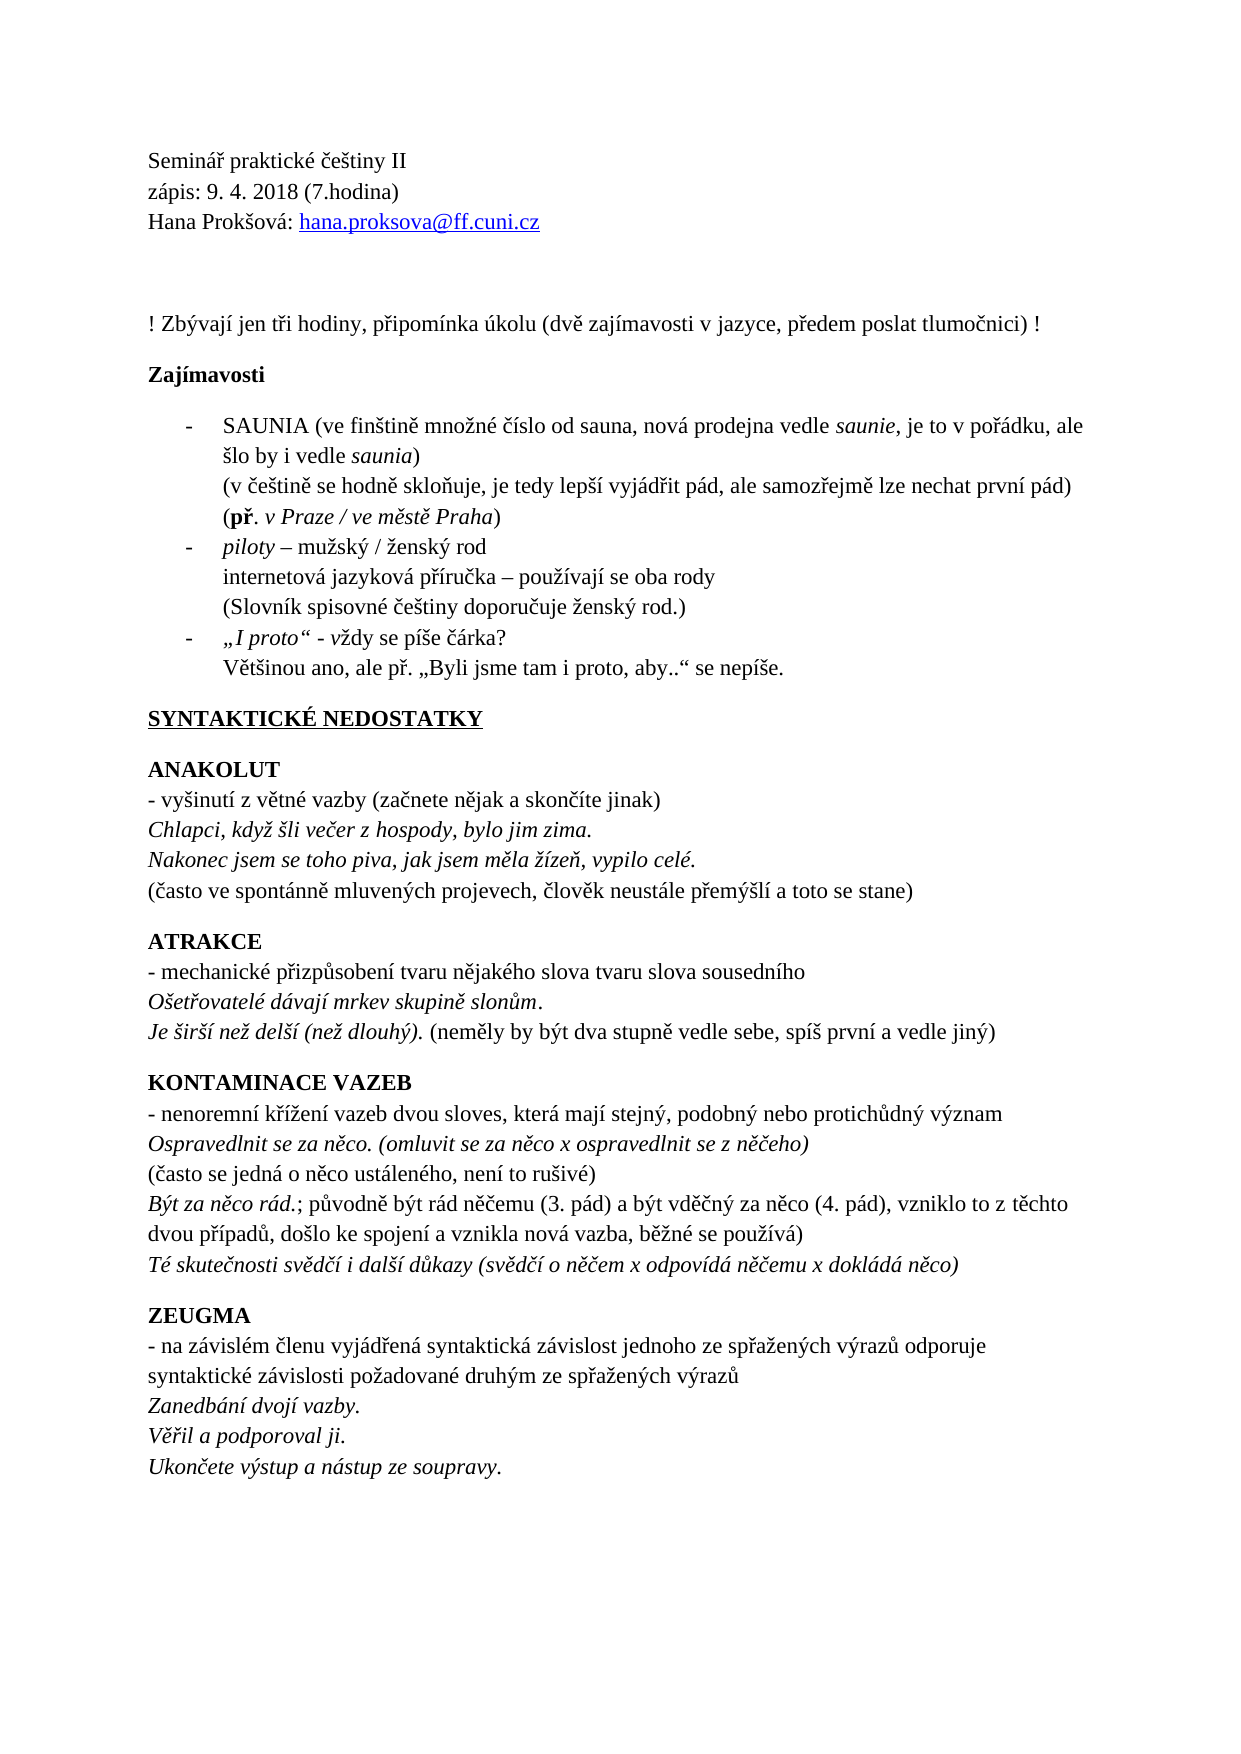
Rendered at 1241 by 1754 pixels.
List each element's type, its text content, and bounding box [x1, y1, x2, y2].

list SAUNIA (ve finštině množné číslo od sauna, nová prodejna vedle saunie, je to v pořádku, ale šlo by i vedle saunia) (v češtině se hodně skloňuje, je tedy lepší vyjádřit pád, ale samozřejmě lze nechat první pád) (př. v Praze / ve městě Praha) [185, 412, 1093, 529]
text ANAKOLUT - vyšinutí z větné vazby (začnete nějak a skončíte jinak) Chlapci, když šli večer z hospody, bylo jim zima. Nakonec jsem se toho piva, jak jsem měla žízeň, vypilo celé. (často ve spontánně mluvených projevech, člověk neustále přemýšlí a toto se stane) [148, 756, 1093, 903]
text ! Zbývají jen tři hodiny, připomínka úkolu (dvě zajímavosti v jazyce, předem poslat tlumočnici) ! [148, 310, 1093, 336]
text ZEUGMA - na závislém členu vyjádřená syntaktická závislost jednoho ze spřažených výrazů odporuje syntaktické závislosti požadované druhým ze spřažených výrazů Zanedbání dvojí vazby. Věřil a podporoval ji. Ukončete výstup a nástup ze soupravy. [148, 1302, 1093, 1479]
text Zajímavosti [148, 361, 1093, 387]
text ATRAKCE - mechanické přizpůsobení tvaru nějakého slova tvaru slova sousedního Ošetřovatelé dávají mrkev skupině slonům. Je širší než delší (než dlouhý). (neměly by být dva stupně vedle sebe, spíš první a vedle jiný) [148, 928, 1093, 1045]
list „I proto“ - vždy se píše čárka? [185, 624, 1093, 650]
text KONTAMINACE VAZEB - nenoremní křížení vazeb dvou sloves, která mají stejný, podobný nebo protichůdný význam Ospravedlnit se za něco. (omluvit se za něco x ospravedlnit se z něčeho) (často se jedná o něco ustáleného, není to rušivé) Být za něco rád.; původně být rád něčemu (3. pád) a být vděčný za něco (4. pád), vzniklo to z těchto dvou případů, došlo ke spojení a vznikla nová vazba, běžné se používá) Té skutečnosti svědčí i další důkazy (svědčí o něčem x odpovídá něčemu x dokládá něco) [148, 1069, 1093, 1277]
list piloty – mužský / ženský rod internetová jazyková příručka – používají se oba rody (Slovník spisovné češtiny doporučuje ženský rod.) [185, 533, 1093, 620]
text Seminář praktické češtiny II zápis: 9. 4. 2018 (7.hodina) Hana Prokšová: hana.proksova@ff.cuni.cz [148, 148, 1093, 234]
text SYNTAKTICKÉ NEDOSTATKY [148, 705, 1093, 731]
list Většinou ano, ale př. „Byli jsme tam i proto, aby..“ se nepíše. [223, 654, 1093, 680]
